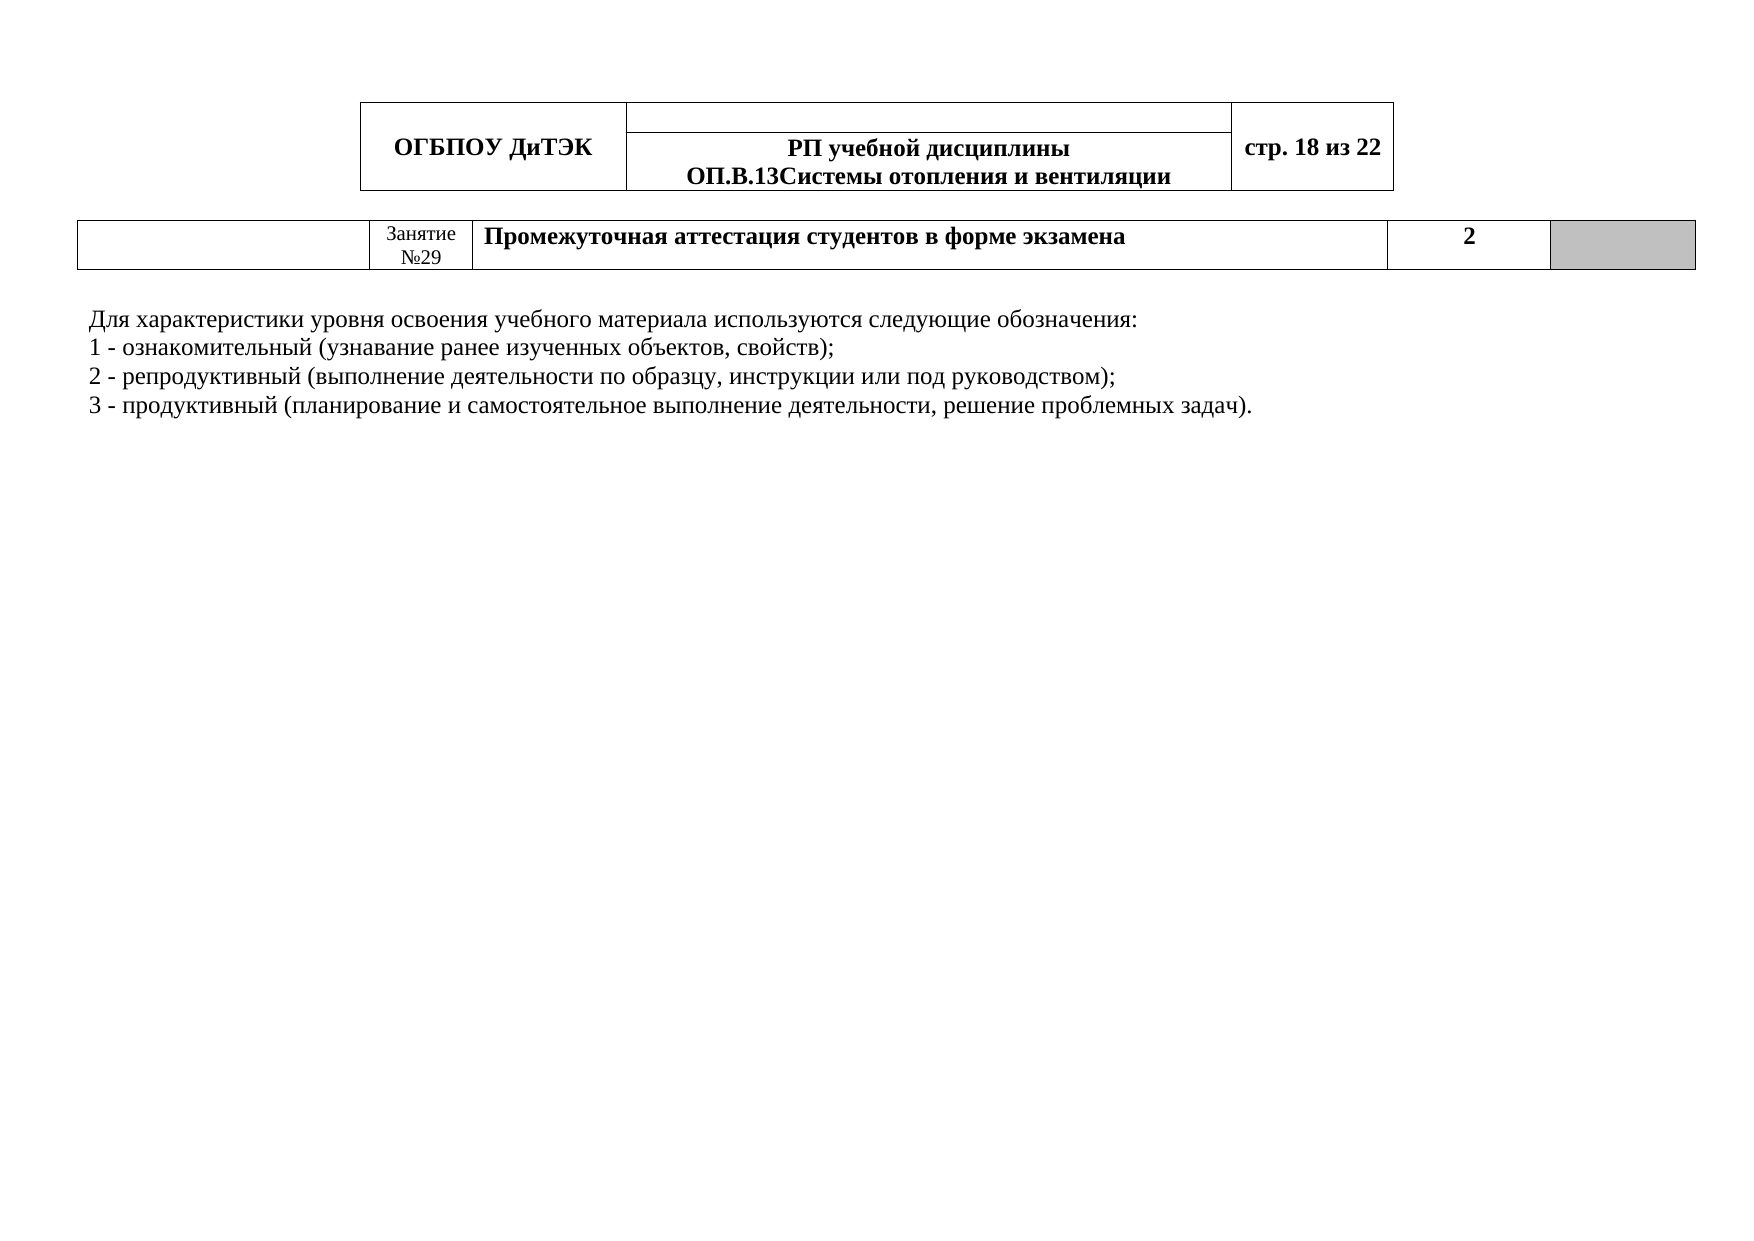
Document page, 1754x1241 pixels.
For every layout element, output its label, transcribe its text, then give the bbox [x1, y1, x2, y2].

text 3 - продуктивный (планирование и самостоятельное выполнение деятельности, решение проблемных задач). [89, 390, 1665, 419]
text 2 - репродуктивный (выполнение деятельности по образцу, инструкции или под руководством); [89, 361, 1665, 390]
table_cell Промежуточная аттестация студентов в форме экзамена [473, 221, 1387, 269]
text Для характеристики уровня освоения учебного материала используются следующие обозначения: [89, 304, 1665, 332]
text 1 - ознакомительный (узнавание ранее изученных объектов, свойств); [89, 332, 1665, 361]
table_cell Занятие №29 [370, 221, 472, 269]
table_cell [78, 221, 369, 269]
table_cell 2 [1388, 221, 1550, 269]
